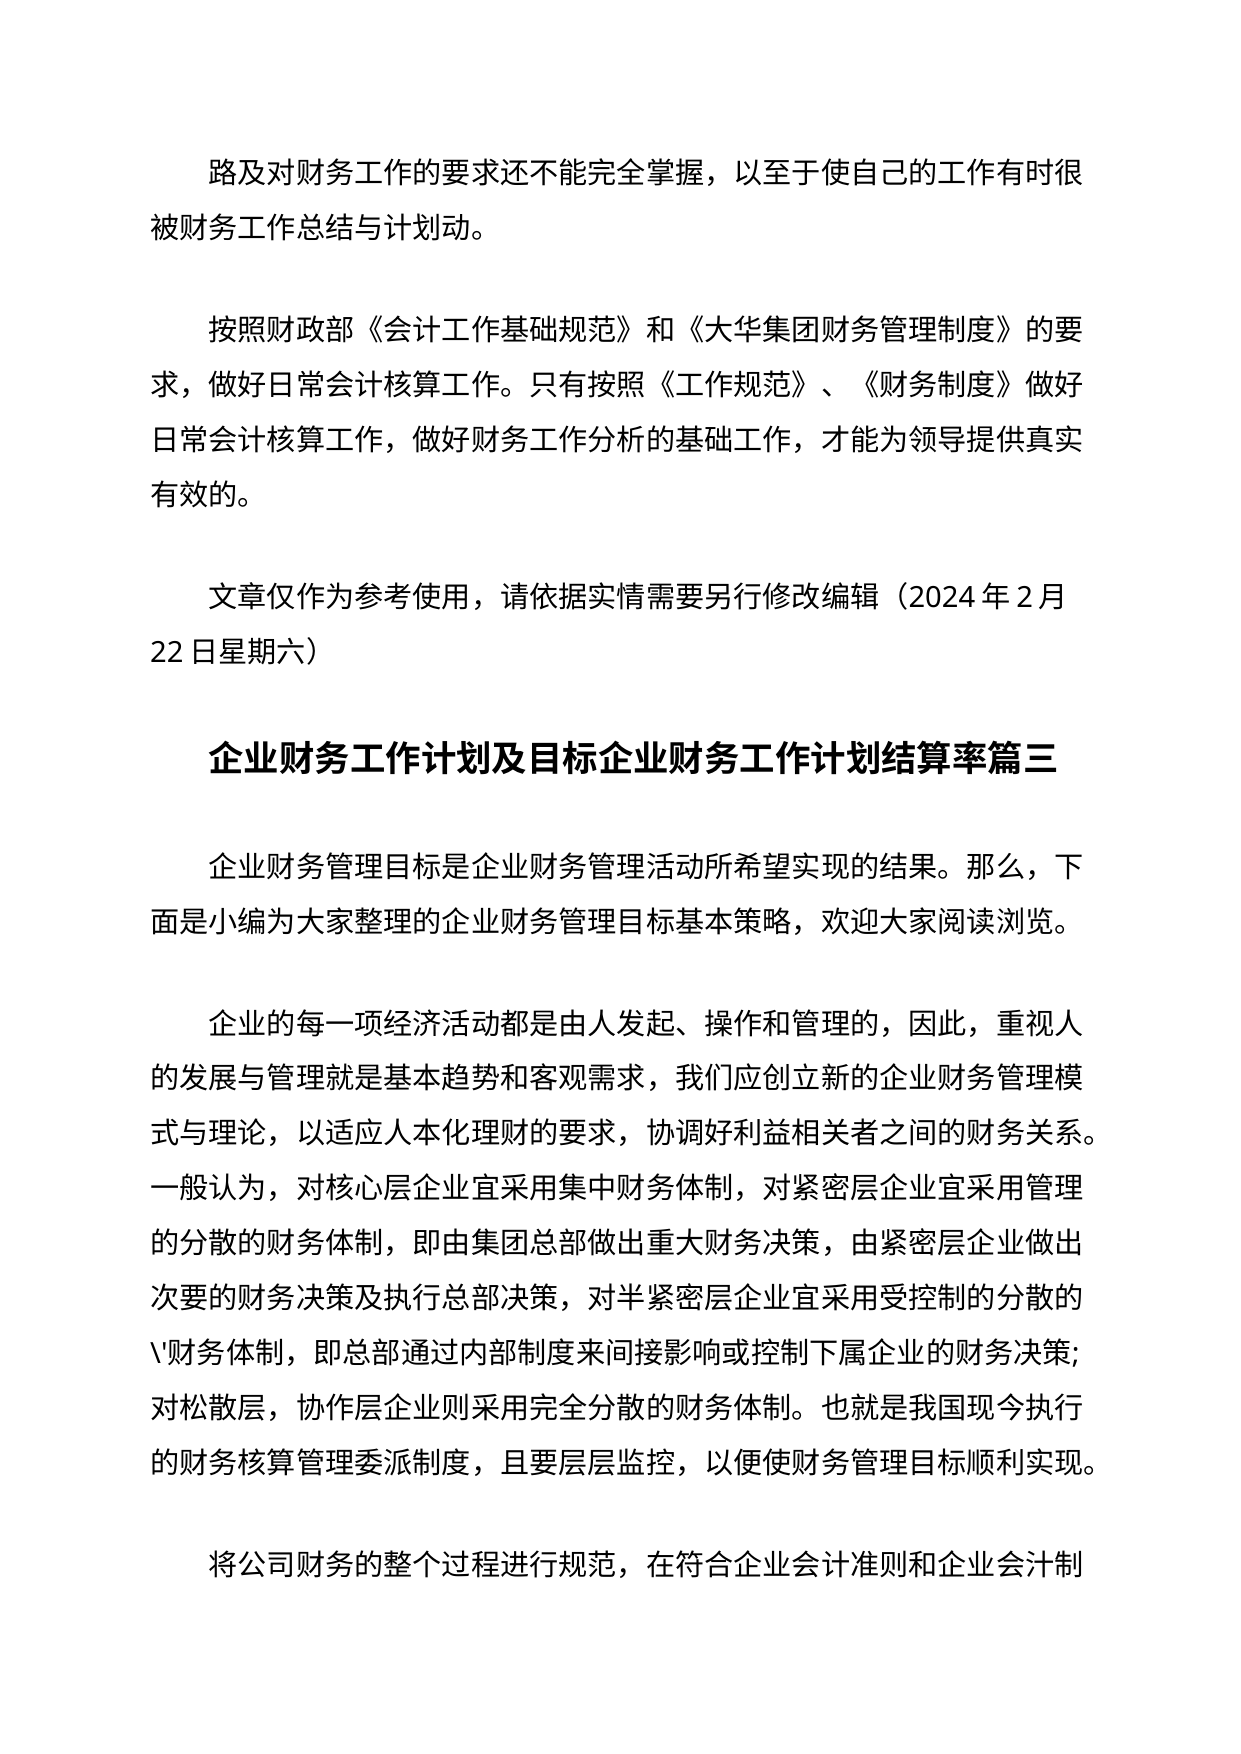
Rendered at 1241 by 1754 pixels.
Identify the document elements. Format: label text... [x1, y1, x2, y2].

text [150, 1541, 1090, 1583]
text 企业的每一项经济活动都是由人发起、操作和管理的，因此，重视人的发展与管理就是基本趋势和客观需求，我们应创立新的企业财务管理模式与理论，以适应人本化理财的要求，协调好利益相关者之间的财务关系。一般认为，对核心层企业宜采用集中财务体制，对紧密层企业宜采用管理的分散的财务体制，即由集团总部做出重大财务决策，由紧密层企业做出次要的财务决策及执行总部决策，对半紧密层企业宜采用受控制的分散的\'财务体制，即总部通过内部制度来间接影响或控制下属企业的财务决策;对松散层，协作层企业则采用完全分散的财务体制。也就是我国现今执行的财务核算管理委派制度，且要层层监控，以便使财务管理目标顺利实现。 [150, 1000, 1090, 1482]
text 路及对财务工作的要求还不能完全掌握，以至于使自己的工作有时很被财务工作总结与计划动。 [150, 150, 1090, 247]
text 企业财务管理目标是企业财务管理活动所希望实现的结果。那么，下面是小编为大家整理的企业财务管理目标基本策略，欢迎大家阅读浏览。 [150, 843, 1090, 941]
text 按照财政部《会计工作基础规范》和《大华集团财务管理制度》的要求，做好日常会计核算工作。只有按照《工作规范》、《财务制度》做好日常会计核算工作，做好财务工作分析的基础工作，才能为领导提供真实有效的。 [150, 307, 1090, 514]
text 企业财务工作计划及目标企业财务工作计划结算率篇三 [150, 730, 1090, 781]
text 文章仅作为参考使用，请依据实情需要另行修改编辑（2024年2月22日星期六） [150, 573, 1090, 671]
